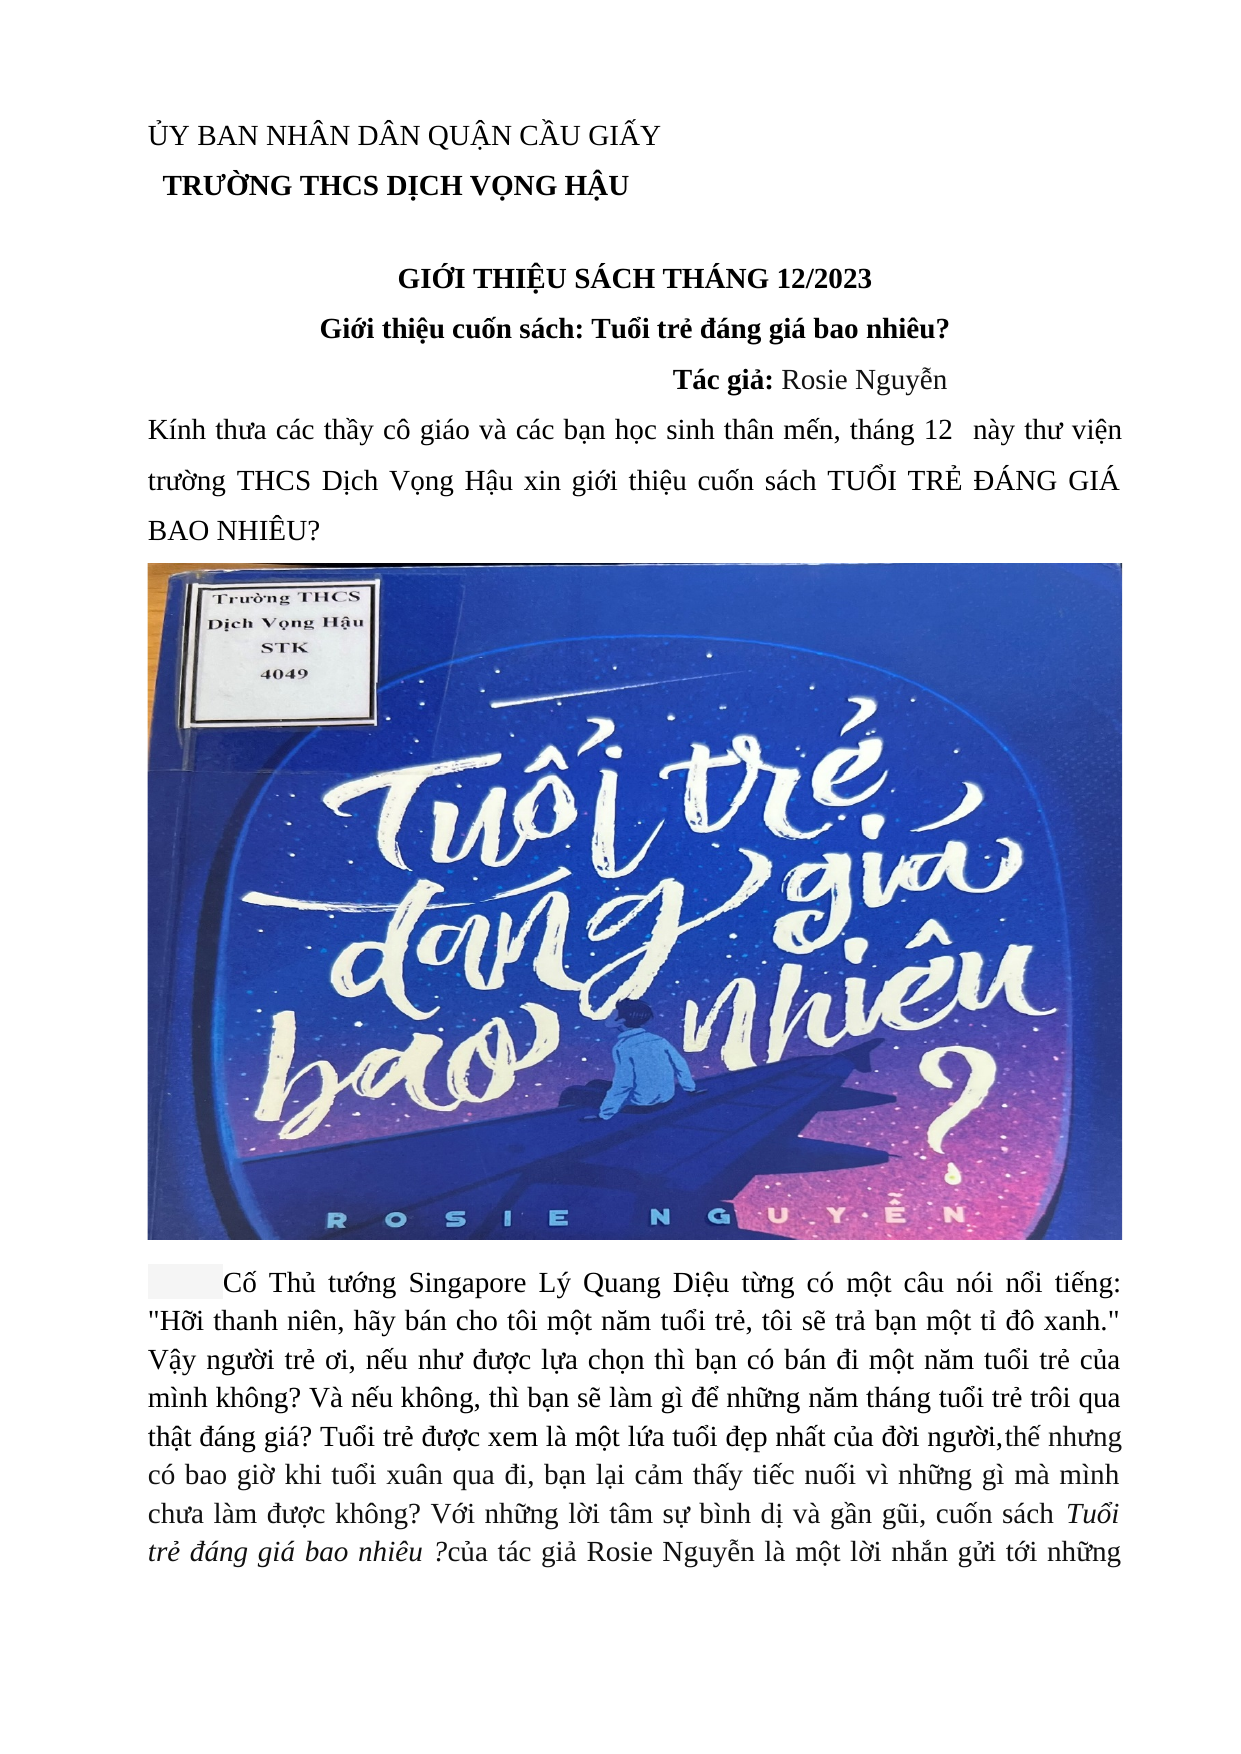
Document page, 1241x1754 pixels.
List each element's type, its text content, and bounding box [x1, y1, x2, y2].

text GIỚI THIỆU SÁCH THÁNG 12/2023 [148, 261, 1122, 295]
picture [147, 563, 1123, 1240]
text TRƯỜNG THCS DỊCH VỌNG HẬU [148, 168, 1122, 202]
text Giới thiệu cuốn sách: Tuổi trẻ đáng giá bao nhiêu? [148, 312, 1122, 345]
text Tác giả: Rosie Nguyễn [148, 362, 1122, 396]
text ỦY BAN NHÂN DÂN QUẬN CẦU GIẤY [148, 118, 1122, 152]
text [148, 1265, 1122, 1568]
text Kính thưa các thầy cô giáo và các bạn học sinh thân mến, tháng 12 này thư viện trường THCS Dịch Vọng Hậu xin giới thiệu cuốn sách TUỔI TRẺ ĐÁNG GIÁ BAO NHIÊU? [148, 412, 1122, 546]
